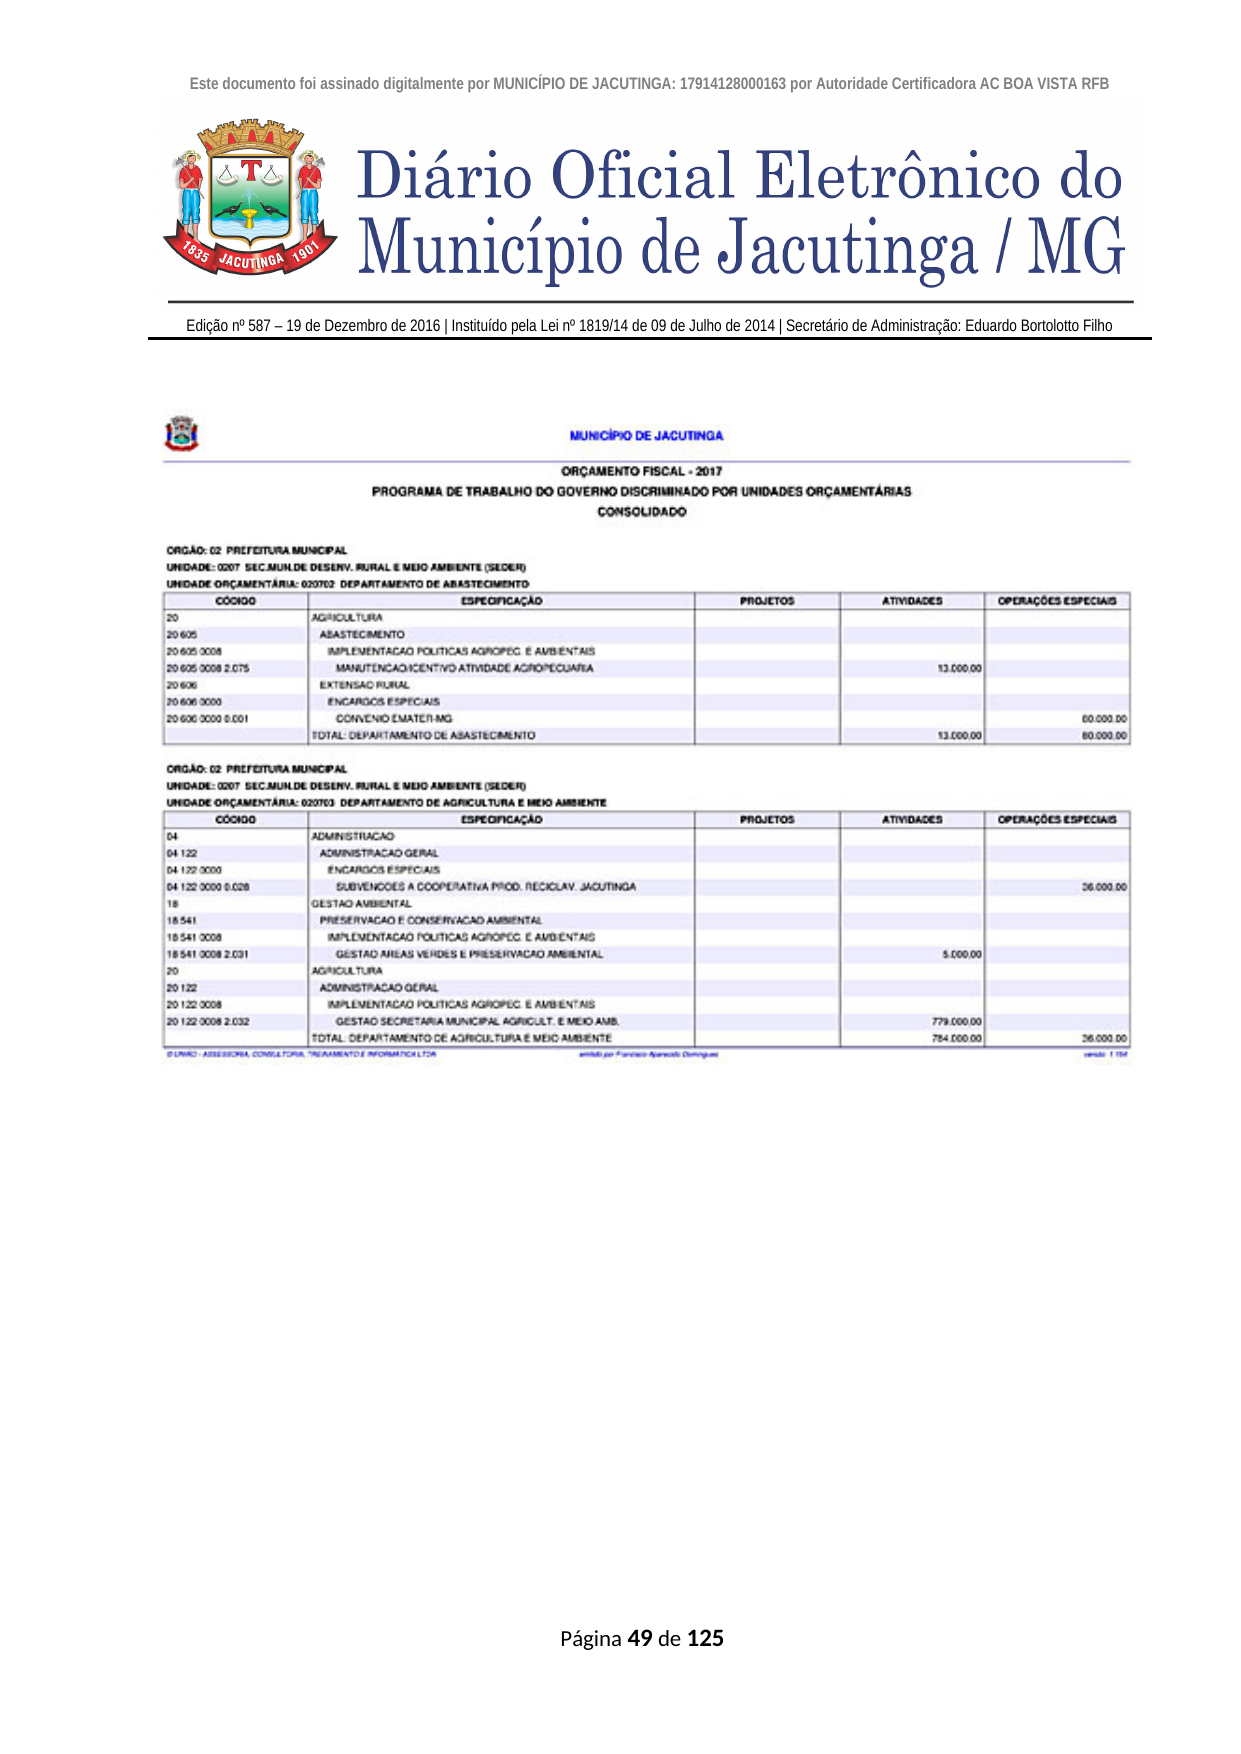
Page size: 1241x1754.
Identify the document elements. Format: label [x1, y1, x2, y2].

picture [147, 364, 1137, 1065]
picture [155, 97, 1145, 313]
